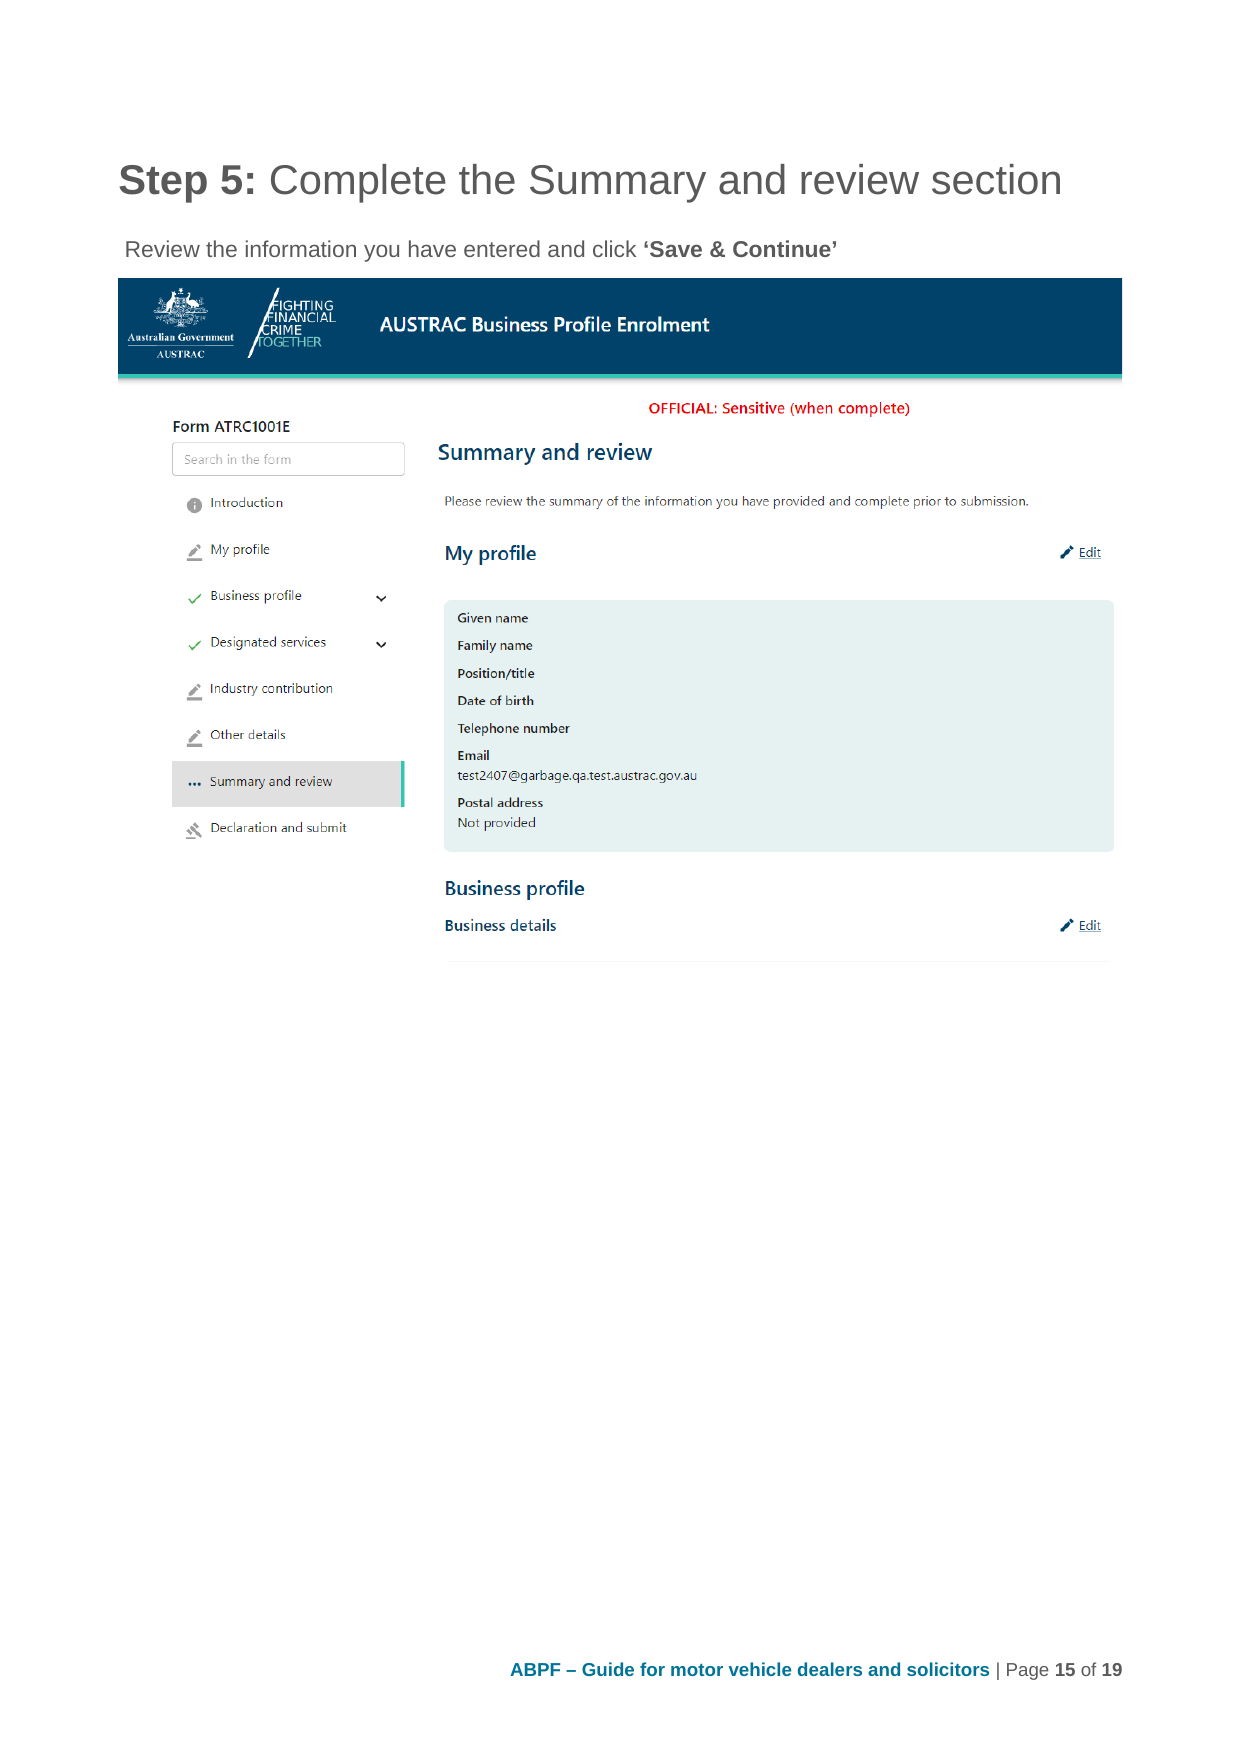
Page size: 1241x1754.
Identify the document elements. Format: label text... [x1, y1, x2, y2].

subtitle Step 5: Complete the Summary and review section [118, 156, 1122, 203]
picture [118, 278, 1123, 962]
text Review the information you have entered and click ‘Save & Continue’ [118, 236, 1122, 262]
